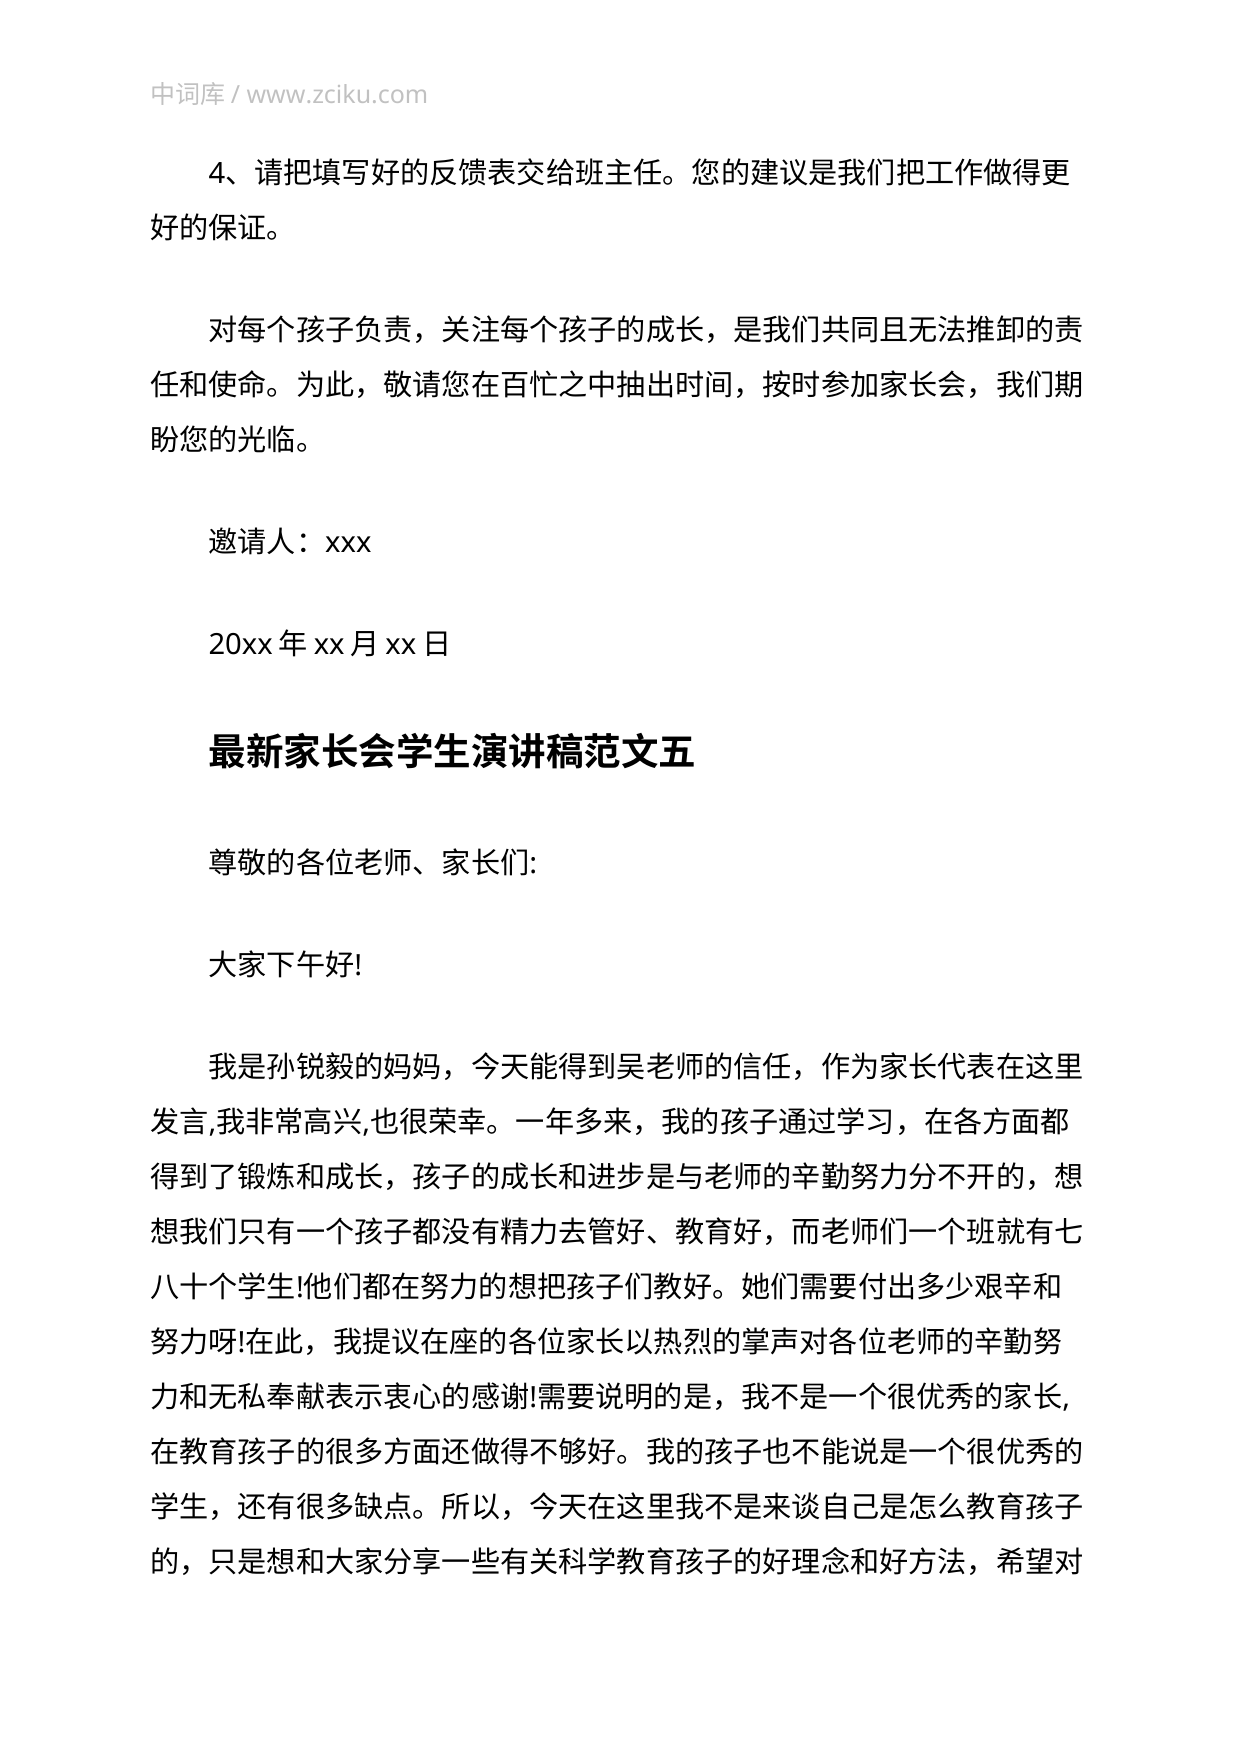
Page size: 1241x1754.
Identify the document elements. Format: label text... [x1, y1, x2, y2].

text 对每个孩子负责，关注每个孩子的成长，是我们共同且无法推卸的责任和使命。为此，敬请您在百忙之中抽出时间，按时参加家长会，我们期盼您的光临。 [150, 307, 1090, 459]
text 20xx年xx月xx日 [150, 620, 1090, 663]
text 尊敬的各位老师、家长们: [150, 840, 1090, 882]
text 大家下午好! [150, 942, 1090, 984]
text 邀请人：xxx [150, 518, 1090, 561]
text 4、请把填写好的反馈表交给班主任。您的建议是我们把工作做得更好的保证。 [150, 150, 1090, 247]
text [150, 1044, 1090, 1580]
text 最新家长会学生演讲稿范文五 [150, 722, 1090, 777]
